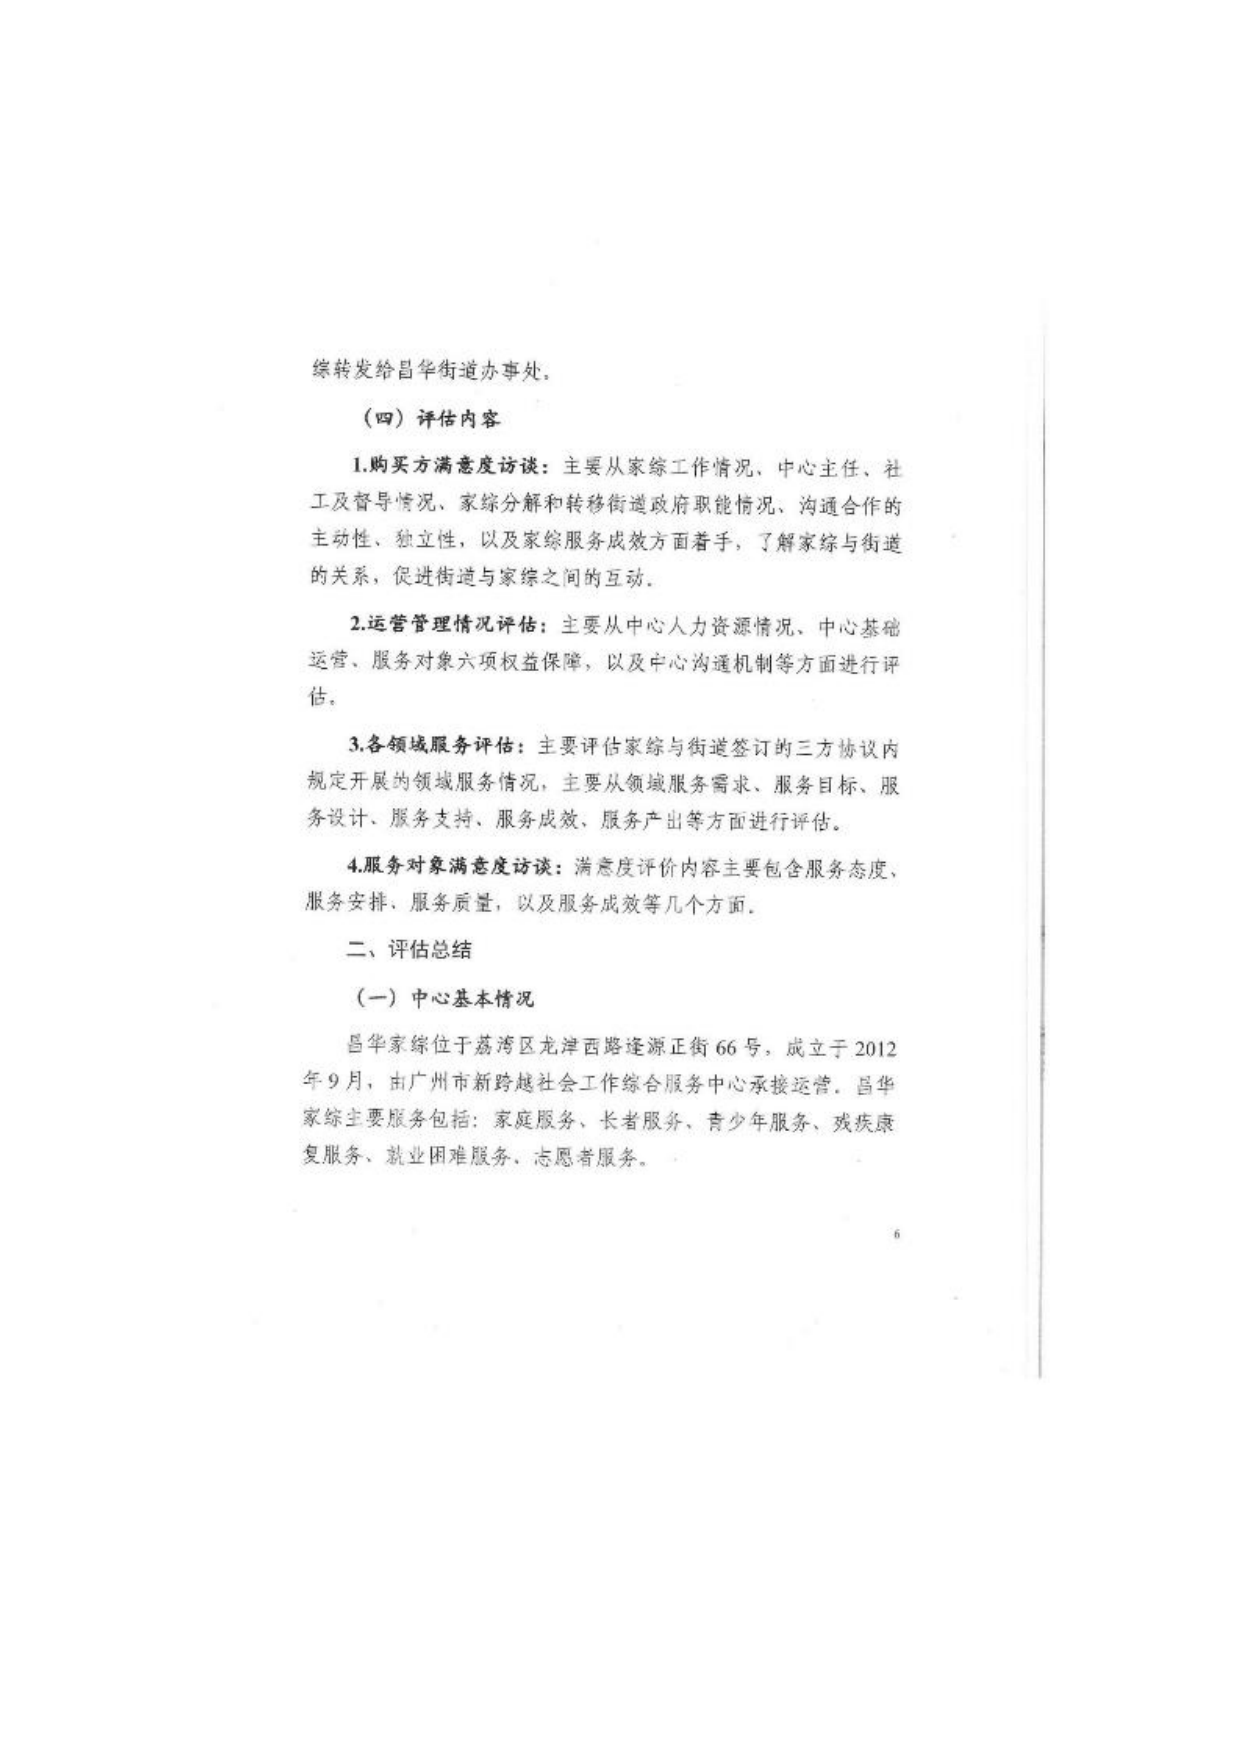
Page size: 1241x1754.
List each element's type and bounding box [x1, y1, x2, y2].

picture [187, 162, 1053, 1386]
